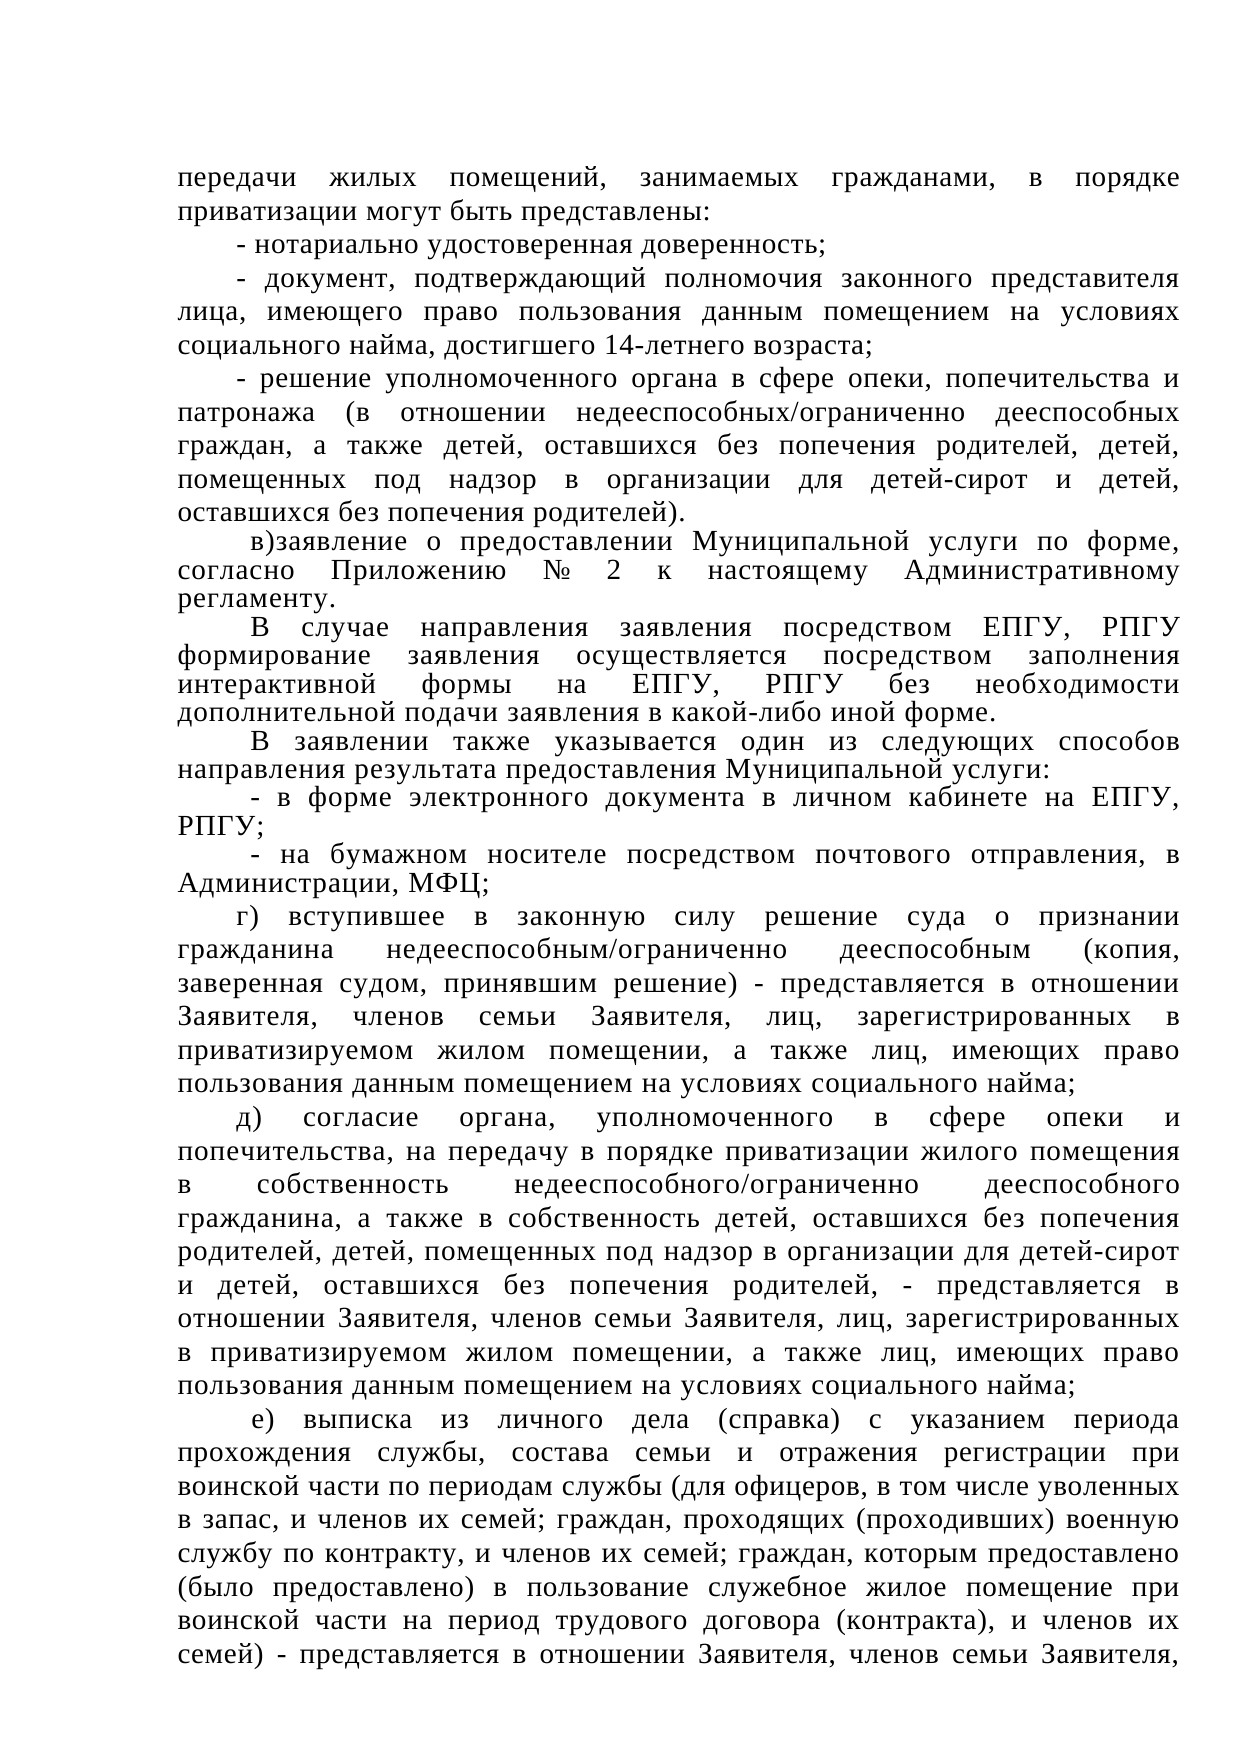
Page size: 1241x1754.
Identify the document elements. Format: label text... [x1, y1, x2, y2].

text - на бумажном носителе посредством почтового отправления, в Администрации, МФЦ; [177, 841, 1181, 898]
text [177, 1401, 1181, 1669]
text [177, 159, 1181, 226]
text - нотариально удостоверенная доверенность; [177, 226, 1181, 260]
text г) вступившее в законную силу решение суда о признании гражданина недееспособным/ограниченно дееспособным (копия, заверенная судом, принявшим решение) - представляется в отношении Заявителя, членов семьи Заявителя, лиц, зарегистрированных в приватизируемом жилом помещении, а также лиц, имеющих право пользования данным помещением на условиях социального найма; [177, 898, 1181, 1099]
text в)заявление о предоставлении Муниципальной услуги по форме, согласно Приложению № 2 к настоящему Административному регламенту. [177, 528, 1181, 613]
text д) согласие органа, уполномоченного в сфере опеки и попечительства, на передачу в порядке приватизации жилого помещения в собственность недееспособного/ограниченно дееспособного гражданина, а также в собственность детей, оставшихся без попечения родителей, детей, помещенных под надзор в организации для детей-сирот и детей, оставшихся без попечения родителей, - представляется в отношении Заявителя, членов семьи Заявителя, лиц, зарегистрированных в приватизируемом жилом помещении, а также лиц, имеющих право пользования данным помещением на условиях социального найма; [177, 1099, 1181, 1401]
text В заявлении также указывается один из следующих способов направления результата предоставления Муниципальной услуги: [177, 727, 1181, 784]
text - решение уполномоченного органа в сфере опеки, попечительства и патронажа (в отношении недееспособных/ограниченно дееспособных граждан, а также детей, оставшихся без попечения родителей, детей, помещенных под надзор в организации для детей-сирот и детей, оставшихся без попечения родителей). [177, 360, 1181, 528]
text В случае направления заявления посредством ЕПГУ, РПГУ формирование заявления осуществляется посредством заполнения интерактивной формы на ЕПГУ, РПГУ без необходимости дополнительной подачи заявления в какой-либо иной форме. [177, 613, 1181, 727]
text - в форме электронного документа в личном кабинете на ЕПГУ, РПГУ; [177, 784, 1181, 841]
text - документ, подтверждающий полномочия законного представителя лица, имеющего право пользования данным помещением на условиях социального найма, достигшего 14-летнего возраста; [177, 260, 1181, 360]
